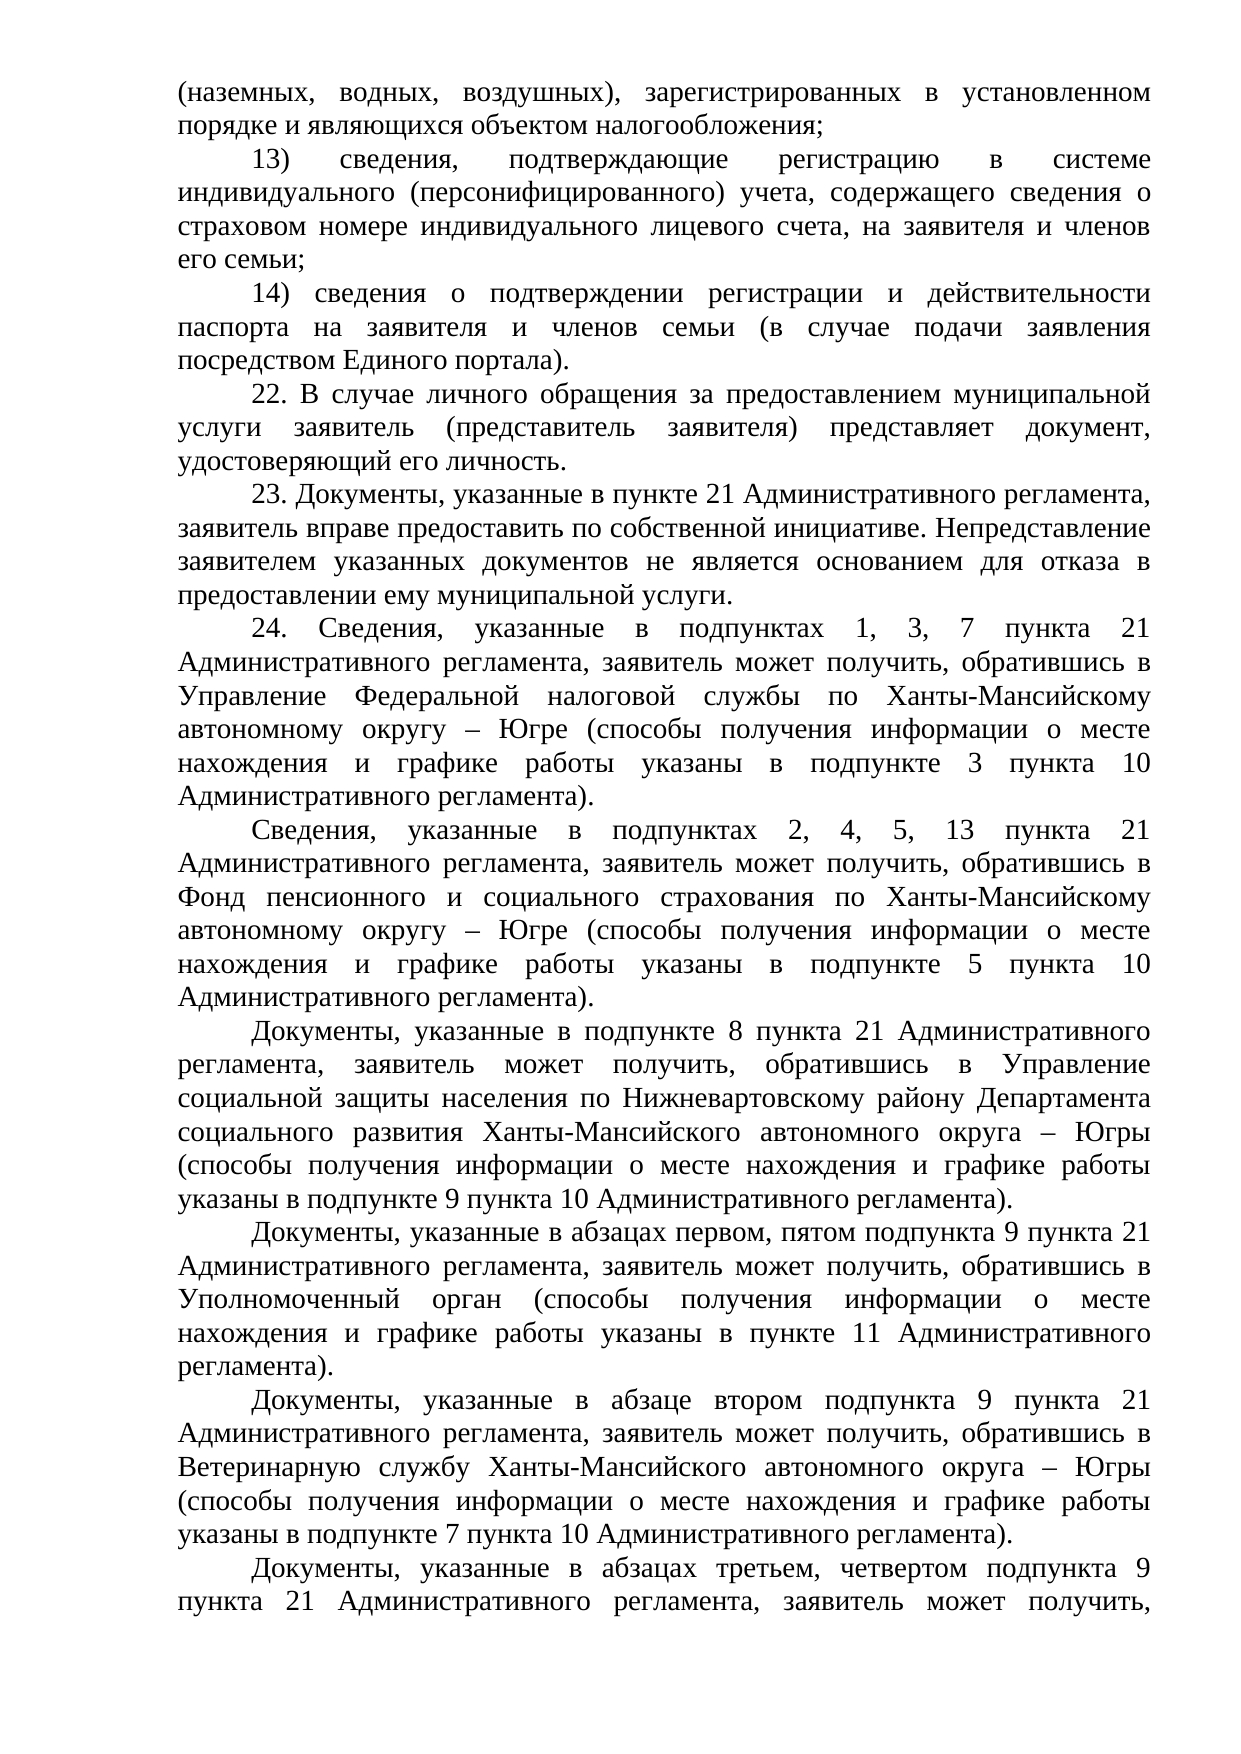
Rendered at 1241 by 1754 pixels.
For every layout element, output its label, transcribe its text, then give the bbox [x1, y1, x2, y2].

text 13) сведения, подтверждающие регистрацию в системе индивидуального (персонифицированного) учета, содержащего сведения о страховом номере индивидуального лицевого счета, на заявителя и членов его семьи; [177, 141, 1152, 275]
text 22. В случае личного обращения за предоставлением муниципальной услуги заявитель (представитель заявителя) представляет документ, удостоверяющий его личность. [177, 376, 1152, 476]
text 23. Документы, указанные в пункте 21 Административного регламента, заявитель вправе предоставить по собственной инициативе. Непредставление заявителем указанных документов не является основанием для отказа в предоставлении ему муниципальной услуги. [177, 476, 1152, 611]
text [177, 1550, 1152, 1617]
text 24. Сведения, указанные в подпунктах 1, 3, 7 пункта 21 Административного регламента, заявитель может получить, обратившись в Управление Федеральной налоговой службы по Ханты-Мансийскому автономному округу – Югре (способы получения информации о месте нахождения и графике работы указаны в подпункте 3 пункта 10 Административного регламента). [177, 611, 1152, 812]
text Документы, указанные в подпункте 8 пункта 21 Административного регламента, заявитель может получить, обратившись в Управление социальной защиты населения по Нижневартовскому району Департамента социального развития Ханты-Мансийского автономного округа – Югры (способы получения информации о месте нахождения и графике работы указаны в подпункте 9 пункта 10 Административного регламента). [177, 1013, 1152, 1214]
text Сведения, указанные в подпунктах 2, 4, 5, 13 пункта 21 Административного регламента, заявитель может получить, обратившись в Фонд пенсионного и социального страхования по Ханты-Мансийскому автономному округу – Югре (способы получения информации о месте нахождения и графике работы указаны в подпункте 5 пункта 10 Административного регламента). [177, 812, 1152, 1013]
text 14) сведения о подтверждении регистрации и действительности паспорта на заявителя и членов семьи (в случае подачи заявления посредством Единого портала). [177, 275, 1152, 376]
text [177, 74, 1152, 141]
text Документы, указанные в абзацах первом, пятом подпункта 9 пункта 21 Административного регламента, заявитель может получить, обратившись в Уполномоченный орган (способы получения информации о месте нахождения и графике работы указаны в пункте 11 Административного регламента). [177, 1214, 1152, 1382]
text Документы, указанные в абзаце втором подпункта 9 пункта 21 Административного регламента, заявитель может получить, обратившись в Ветеринарную службу Ханты-Мансийского автономного округа – Югры (способы получения информации о месте нахождения и графике работы указаны в подпункте 7 пункта 10 Административного регламента). [177, 1382, 1152, 1550]
